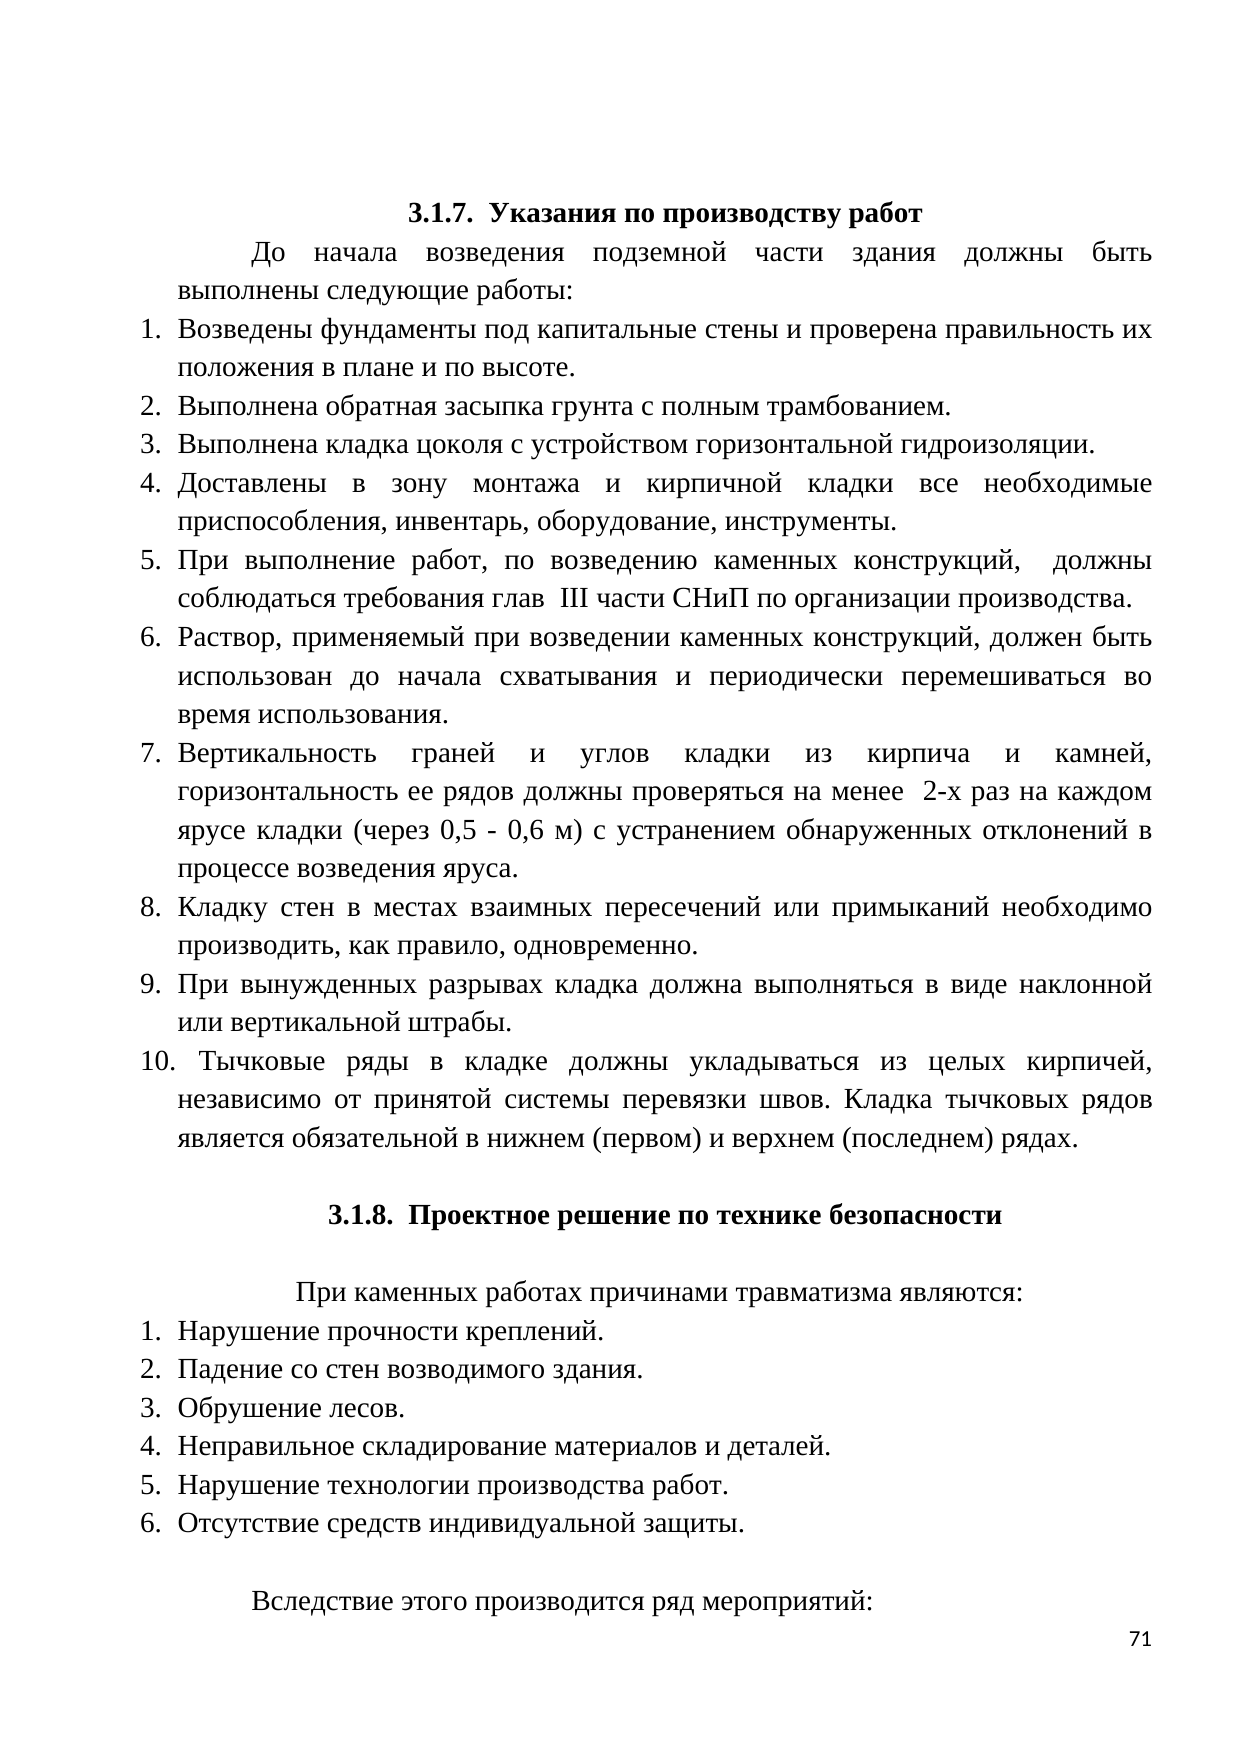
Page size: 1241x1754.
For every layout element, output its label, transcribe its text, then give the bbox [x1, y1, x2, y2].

text При каменных работах причинами травматизма являются: [177, 1274, 1153, 1308]
list Отсутствие средств индивидуальной защиты. [140, 1506, 1153, 1539]
list Выполнена обратная засыпка грунта с полным трамбованием. [140, 388, 1153, 421]
text До начала возведения подземной части здания должны быть выполнены следующие работы: [177, 234, 1153, 306]
list Возведены фундаменты под капитальные стены и проверена правильность их положения в плане и по высоте. [140, 311, 1153, 383]
list Падение со стен возводимого здания. [140, 1351, 1153, 1385]
text 3.1.7. Указания по производству работ [177, 195, 1153, 229]
list Вертикальность граней и углов кладки из кирпича и камней, горизонтальность ее рядов должны проверяться на менее 2-х раз на каждом ярусе кладки (через 0,5 - 0,6 м) с устранением обнаруженных отклонений в процессе возведения яруса. [140, 735, 1153, 884]
list Кладку стен в местах взаимных пересечений или примыканий необходимо производить, как правило, одновременно. [140, 889, 1153, 961]
list Доставлены в зону монтажа и кирпичной кладки все необходимые приспособления, инвентарь, оборудование, инструменты. [140, 465, 1153, 537]
list Неправильное складирование материалов и деталей. [140, 1428, 1153, 1462]
list Обрушение лесов. [140, 1390, 1153, 1423]
list Нарушение технологии производства работ. [140, 1467, 1153, 1501]
text 3.1.8. Проектное решение по технике безопасности [177, 1197, 1153, 1231]
text Вследствие этого производится ряд мероприятий: [177, 1583, 1153, 1616]
list Нарушение прочности креплений. [140, 1313, 1153, 1346]
list При вынужденных разрывах кладка должна выполняться в виде наклонной или вертикальной штрабы. [140, 966, 1153, 1038]
list Тычковые ряды в кладке должны укладываться из целых кирпичей, независимо от принятой системы перевязки швов. Кладка тычковых рядов является обязательной в нижнем (первом) и верхнем (последнем) рядах. [140, 1043, 1153, 1154]
list Выполнена кладка цоколя с устройством горизонтальной гидроизоляции. [140, 426, 1153, 460]
list При выполнение работ, по возведению каменных конструкций, должны соблюдаться требования глав III части СНиП по организации производства. [140, 542, 1153, 614]
list Раствор, применяемый при возведении каменных конструкций, должен быть использован до начала схватывания и периодически перемешиваться во время использования. [140, 619, 1153, 730]
